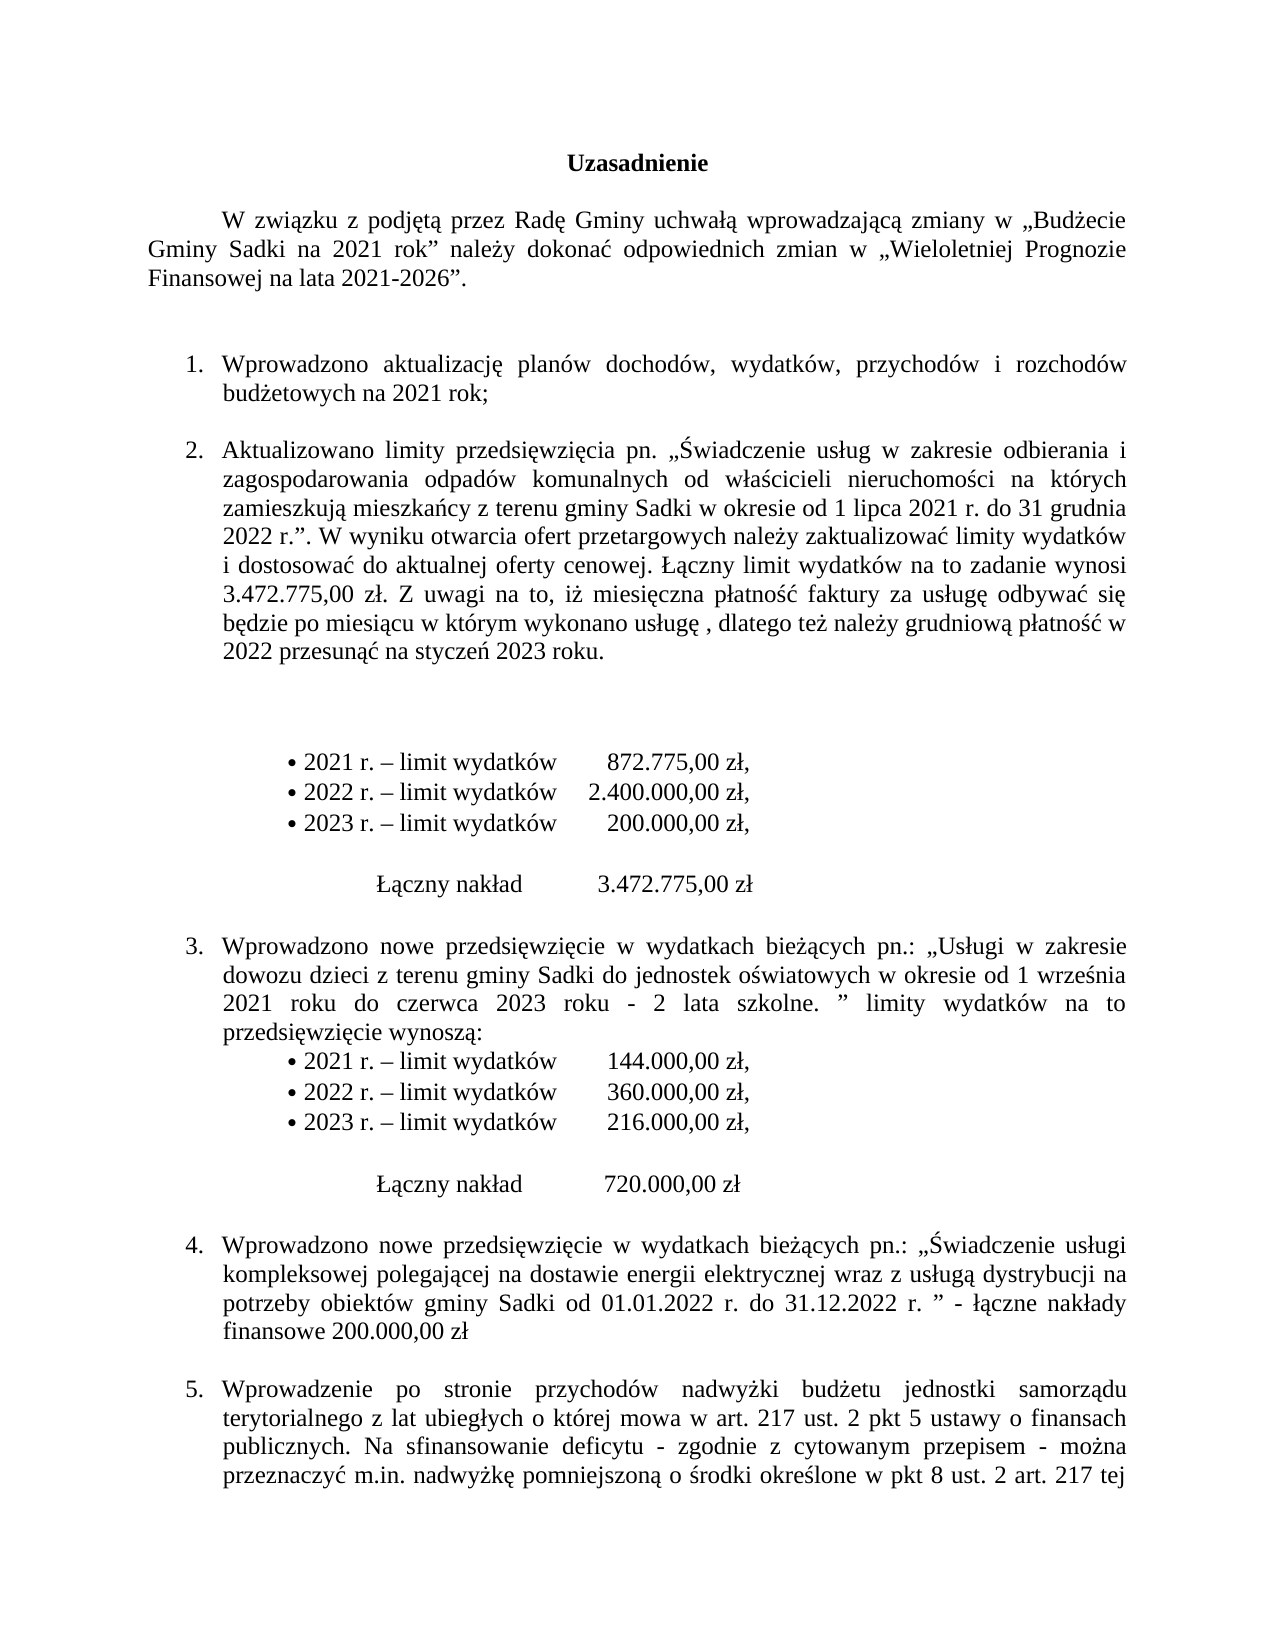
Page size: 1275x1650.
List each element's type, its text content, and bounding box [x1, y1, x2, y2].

list Wprowadzono nowe przedsięwzięcie w wydatkach bieżących pn.: „Świadczenie usługi kompleksowej polegającej na dostawie energii elektrycznej wraz z usługą dystrybucji na potrzeby obiektów gminy Sadki od 01.01.2022 r. do 31.12.2022 r. ” - łączne nakłady finansowe 200.000,00 zł [185, 1230, 1127, 1345]
list Łączny nakład 720.000,00 zł [251, 1169, 1127, 1198]
list 2021 r. – limit wydatków 144.000,00 zł, [223, 1046, 1127, 1075]
list Wprowadzono nowe przedsięwzięcie w wydatkach bieżących pn.: „Usługi w zakresie dowozu dzieci z terenu gminy Sadki do jednostek oświatowych w okresie od 1 września 2021 roku do czerwca 2023 roku - 2 lata szkolne. ” limity wydatków na to przedsięwzięcie wynoszą: [185, 931, 1127, 1046]
list Aktualizowano limity przedsięwzięcia pn. „Świadczenie usług w zakresie odbierania i zagospodarowania odpadów komunalnych od właścicieli nieruchomości na których zamieszkują mieszkańcy z terenu gminy Sadki w okresie od 1 lipca 2021 r. do 31 grudnia 2022 r.”. W wyniku otwarcia ofert przetargowych należy zaktualizować limity wydatków i dostosować do aktualnej oferty cenowej. Łączny limit wydatków na to zadanie wynosi 3.472.775,00 zł. Z uwagi na to, iż miesięczna płatność faktury za usługę odbywać się będzie po miesiącu w którym wykonano usługę , dlatego też należy grudniową płatność w 2022 przesunąć na styczeń 2023 roku. [185, 435, 1127, 665]
list 2023 r. – limit wydatków 216.000,00 zł, [223, 1107, 1127, 1136]
text Uzasadnienie [148, 148, 1127, 176]
list Wprowadzono aktualizację planów dochodów, wydatków, przychodów i rozchodów budżetowych na 2021 rok; [185, 349, 1127, 406]
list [185, 1374, 1127, 1489]
list 2023 r. – limit wydatków 200.000,00 zł, [223, 808, 1127, 837]
list 2021 r. – limit wydatków 872.775,00 zł, [223, 747, 1127, 775]
list 2022 r. – limit wydatków 2.400.000,00 zł, [223, 777, 1127, 806]
list 2022 r. – limit wydatków 360.000,00 zł, [223, 1077, 1127, 1106]
list Łączny nakład 3.472.775,00 zł [251, 869, 1127, 898]
text W związku z podjętą przez Radę Gminy uchwałą wprowadzającą zmiany w „Budżecie Gminy Sadki na 2021 rok” należy dokonać odpowiednich zmian w „Wieloletniej Prognozie Finansowej na lata 2021-2026”. [148, 205, 1127, 291]
